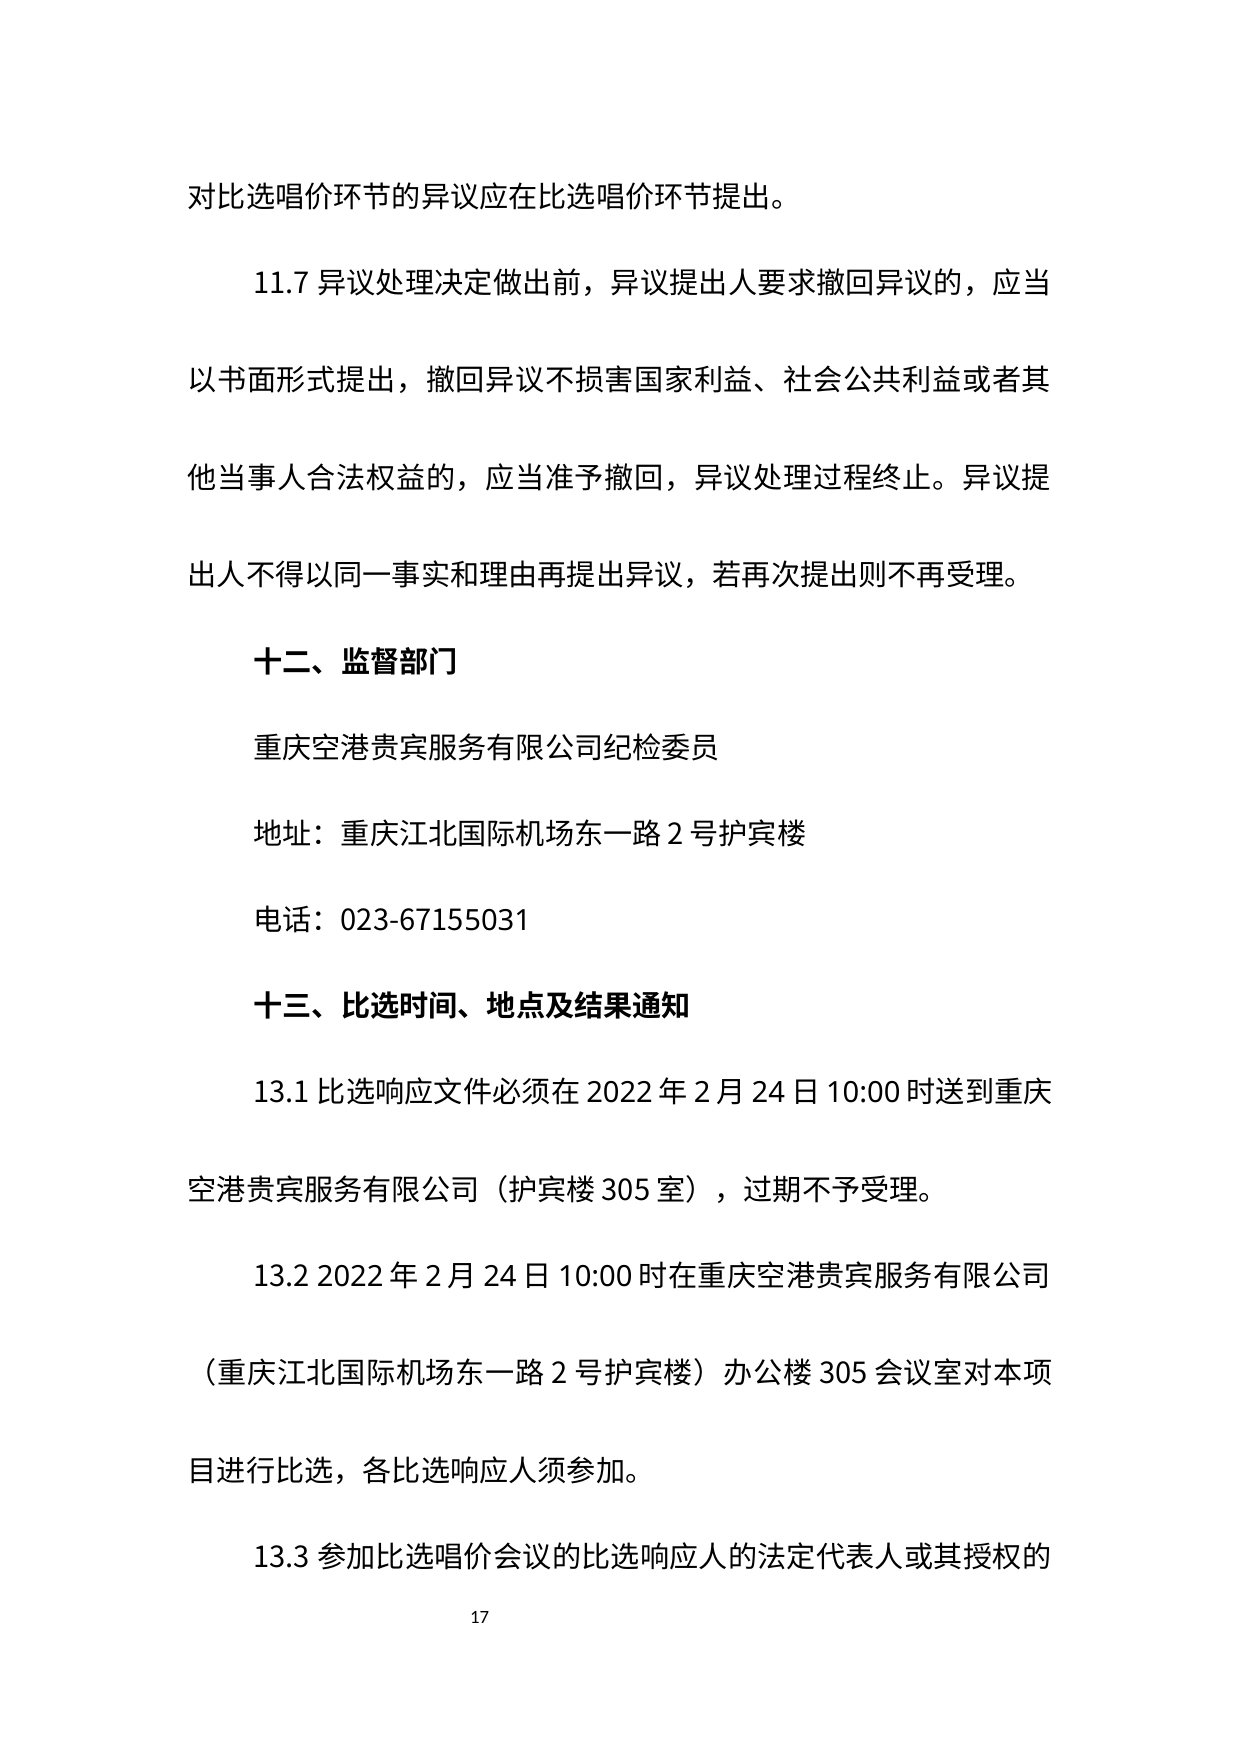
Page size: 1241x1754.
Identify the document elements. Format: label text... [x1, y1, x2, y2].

text 重庆空港贵宾服务有限公司纪检委员 [187, 713, 1053, 778]
text 13.1 比选响应文件必须在2022年2月24日10:00时送到重庆空港贵宾服务有限公司（护宾楼305室），过期不予受理。 [187, 1057, 1053, 1220]
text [187, 1522, 1053, 1587]
text 十三、比选时间、地点及结果通知 [187, 971, 1053, 1036]
text 地址：重庆江北国际机场东一路2号护宾楼 [187, 799, 1053, 864]
text 十二、监督部门 [187, 627, 1053, 692]
text 电话：023-67155031 [187, 885, 1053, 950]
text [187, 162, 1053, 227]
text 13.2 2022年2月24日10:00时在重庆空港贵宾服务有限公司（重庆江北国际机场东一路2号护宾楼）办公楼305会议室对本项目进行比选，各比选响应人须参加。 [187, 1241, 1053, 1501]
text 11.7 异议处理决定做出前，异议提出人要求撤回异议的，应当以书面形式提出，撤回异议不损害国家利益、社会公共利益或者其他当事人合法权益的，应当准予撤回，异议处理过程终止。异议提出人不得以同一事实和理由再提出异议，若再次提出则不再受理。 [187, 248, 1053, 606]
